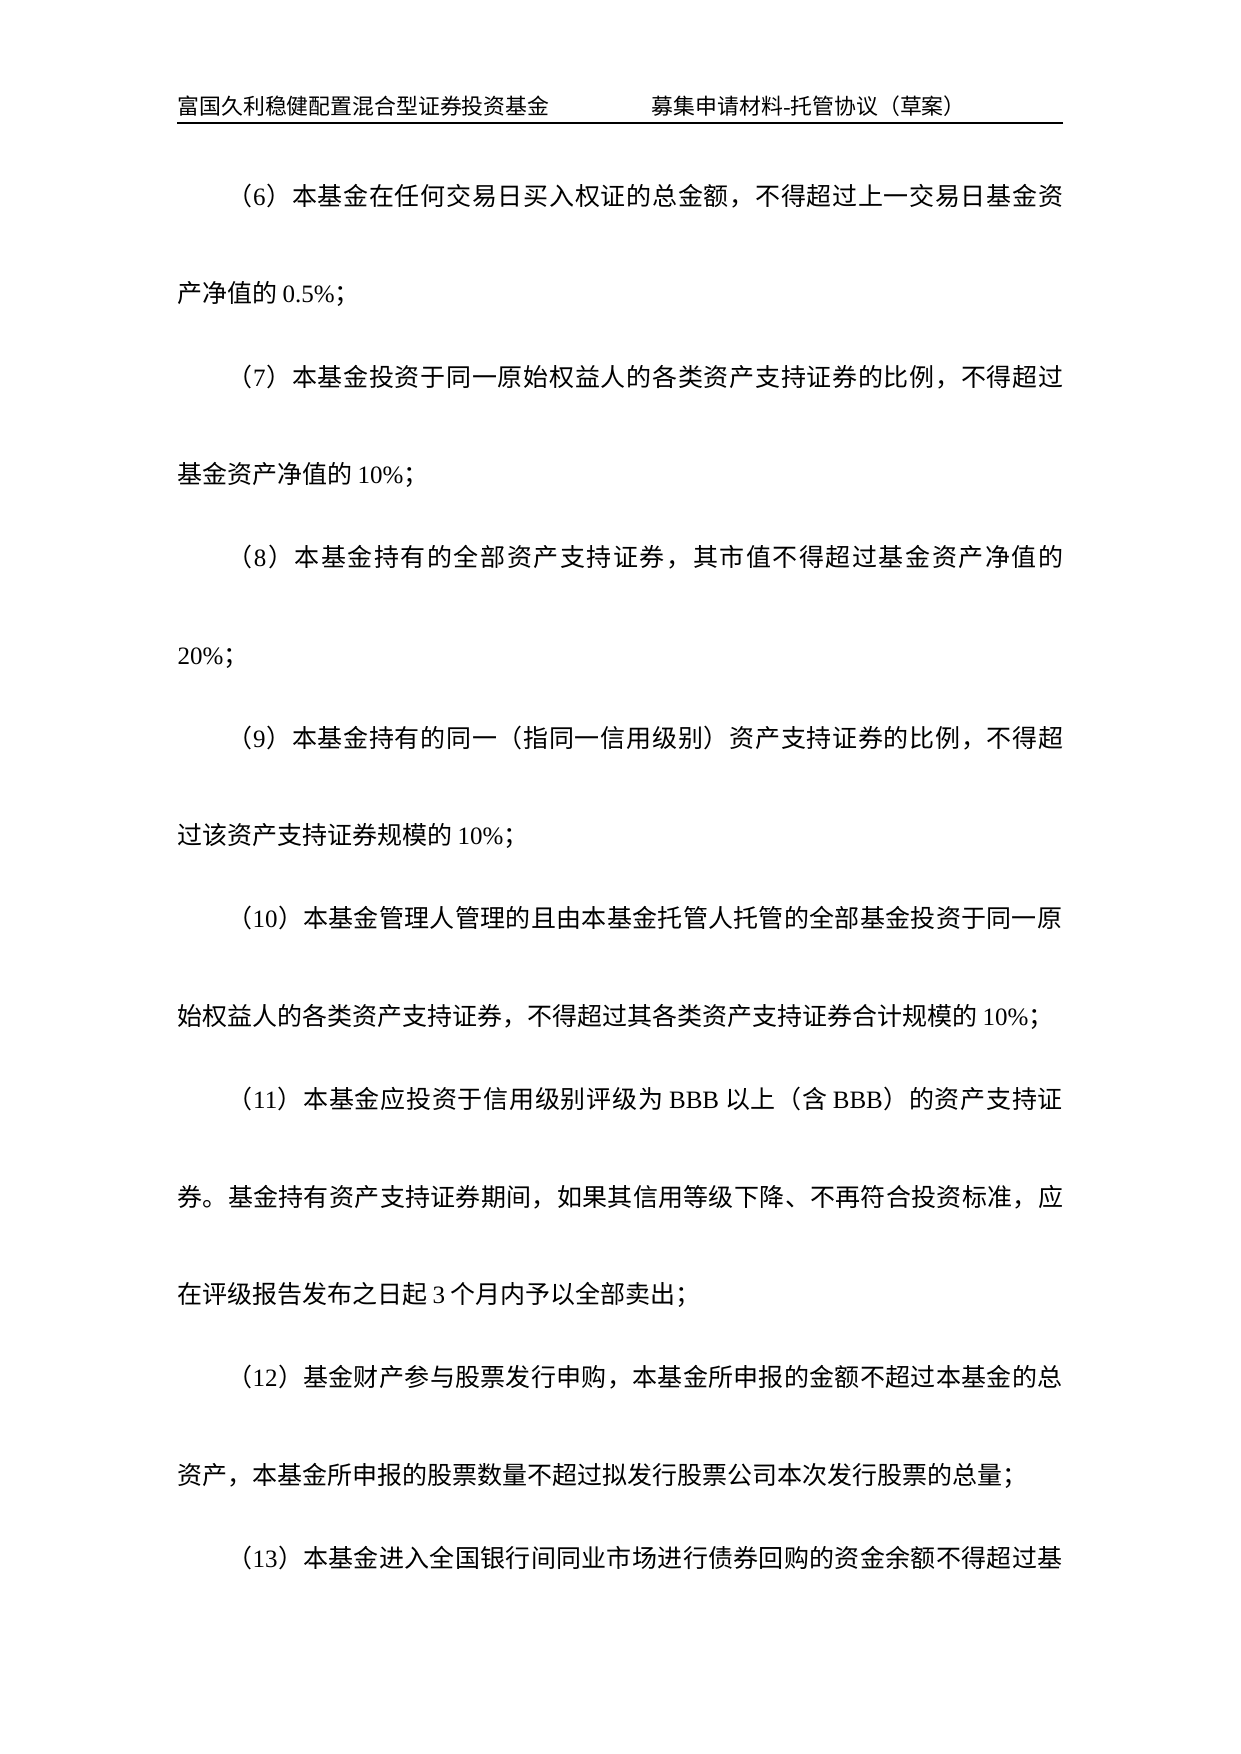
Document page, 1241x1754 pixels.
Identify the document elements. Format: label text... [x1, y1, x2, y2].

text （10）本基金管理人管理的且由本基金托管人托管的全部基金投资于同一原始权益人的各类资产支持证券，不得超过其各类资产支持证券合计规模的10%； [177, 884, 1063, 1047]
text （11）本基金应投资于信用级别评级为BBB以上（含BBB）的资产支持证券。基金持有资产支持证券期间，如果其信用等级下降、不再符合投资标准，应在评级报告发布之日起3个月内予以全部卖出； [177, 1065, 1063, 1325]
text （7）本基金投资于同一原始权益人的各类资产支持证券的比例，不得超过基金资产净值的10%； [177, 343, 1063, 505]
text （6）本基金在任何交易日买入权证的总金额，不得超过上一交易日基金资产净值的0.5%； [177, 162, 1063, 324]
text （9）本基金持有的同一（指同一信用级别）资产支持证券的比例，不得超过该资产支持证券规模的10%； [177, 704, 1063, 866]
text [177, 1524, 1063, 1589]
text （12）基金财产参与股票发行申购，本基金所申报的金额不超过本基金的总资产，本基金所申报的股票数量不超过拟发行股票公司本次发行股票的总量； [177, 1343, 1063, 1506]
text （8）本基金持有的全部资产支持证券，其市值不得超过基金资产净值的20%； [177, 523, 1063, 686]
